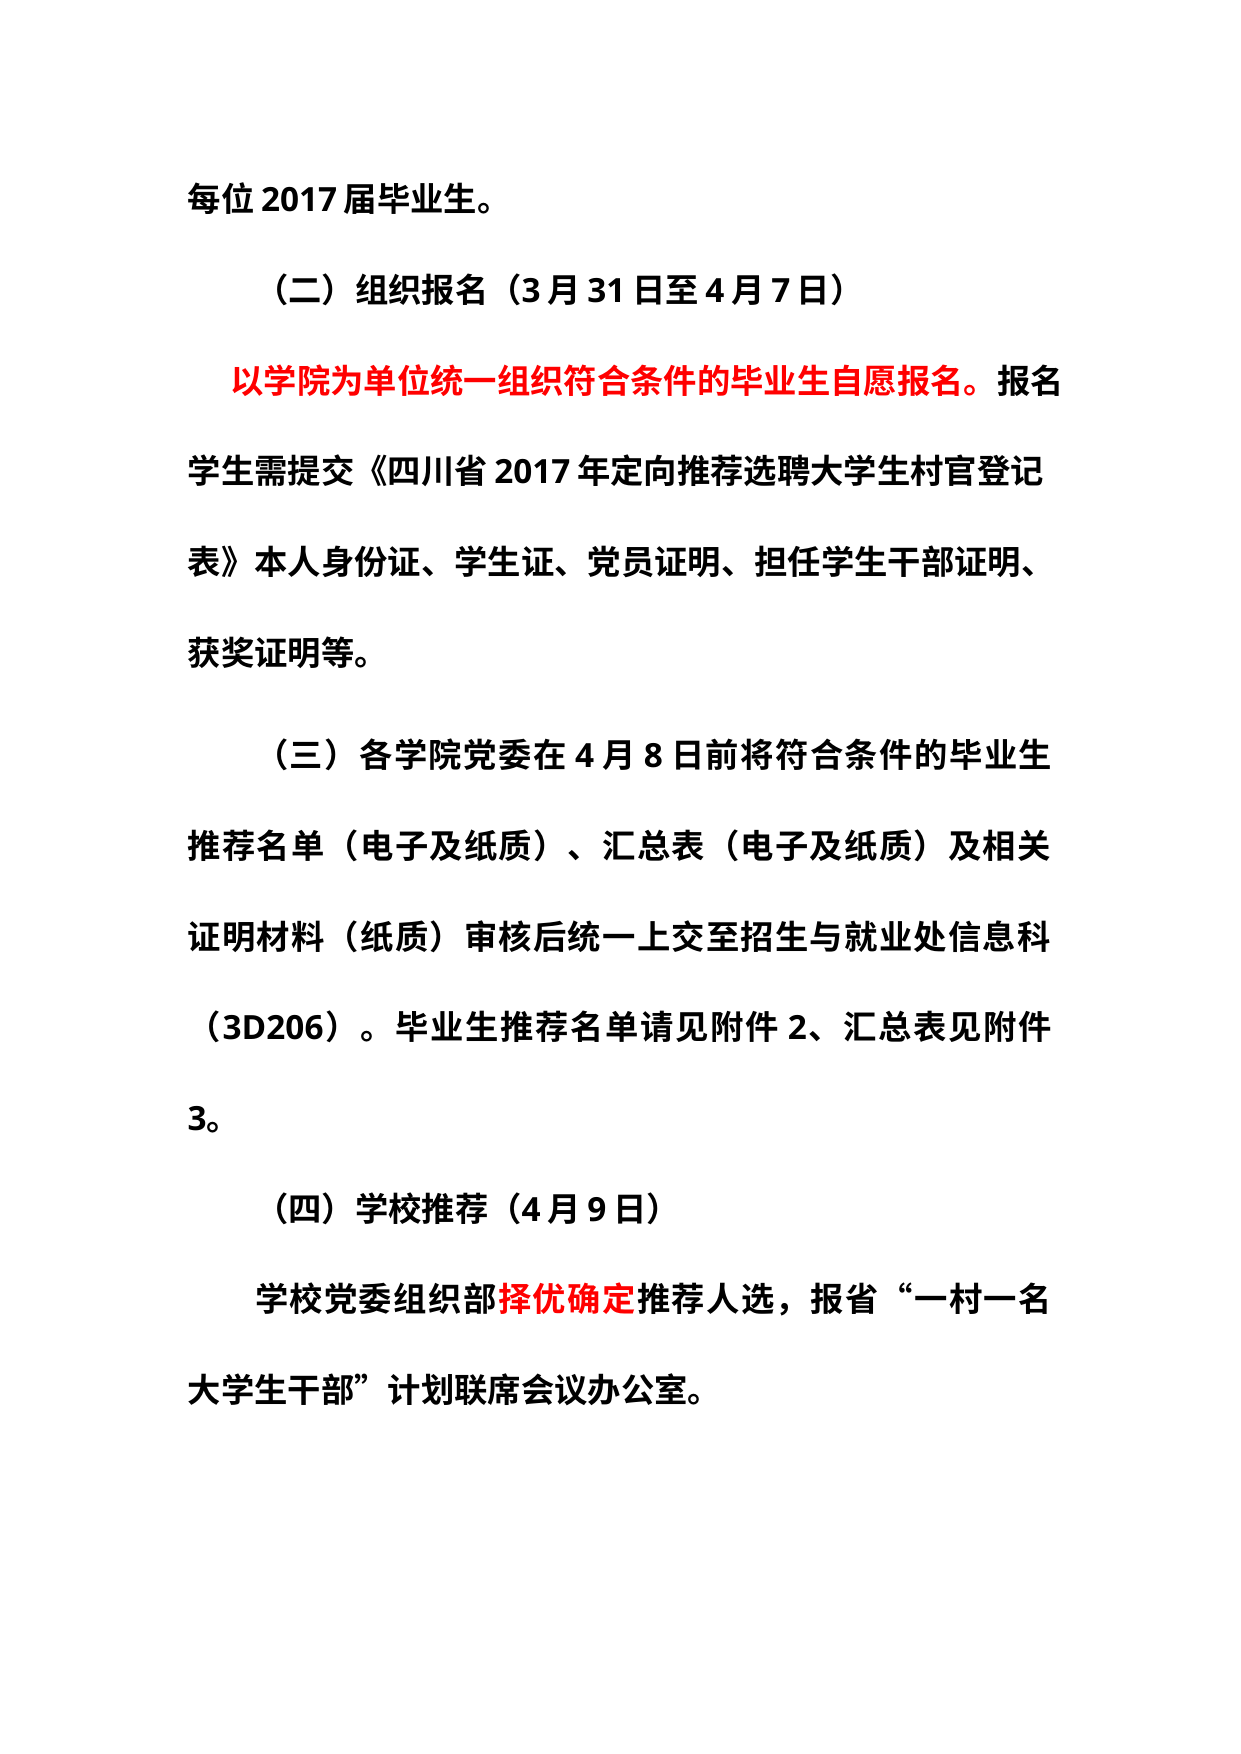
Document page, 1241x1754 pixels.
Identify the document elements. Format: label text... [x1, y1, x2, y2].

text 以学院为单位统一组织符合条件的毕业生自愿报名。报名学生需提交《四川省2017年定向推荐选聘大学生村官登记表》本人身份证、学生证、党员证明、担任学生干部证明、获奖证明等。 [187, 333, 1084, 696]
text （四）学校推荐（4月9日） [187, 1161, 1053, 1252]
text 学校党委组织部择优确定推荐人选，报省“一村一名大学生干部”计划联席会议办公室。 [187, 1252, 1053, 1433]
text （二）组织报名（3月31日至4月7日） [187, 243, 1053, 333]
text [187, 152, 1053, 243]
text （三）各学院党委在4月8日前将符合条件的毕业生推荐名单（电子及纸质）、汇总表（电子及纸质）及相关证明材料（纸质）审核后统一上交至招生与就业处信息科（3D206）。毕业生推荐名单请见附件2、汇总表见附件3。 [187, 708, 1053, 1161]
